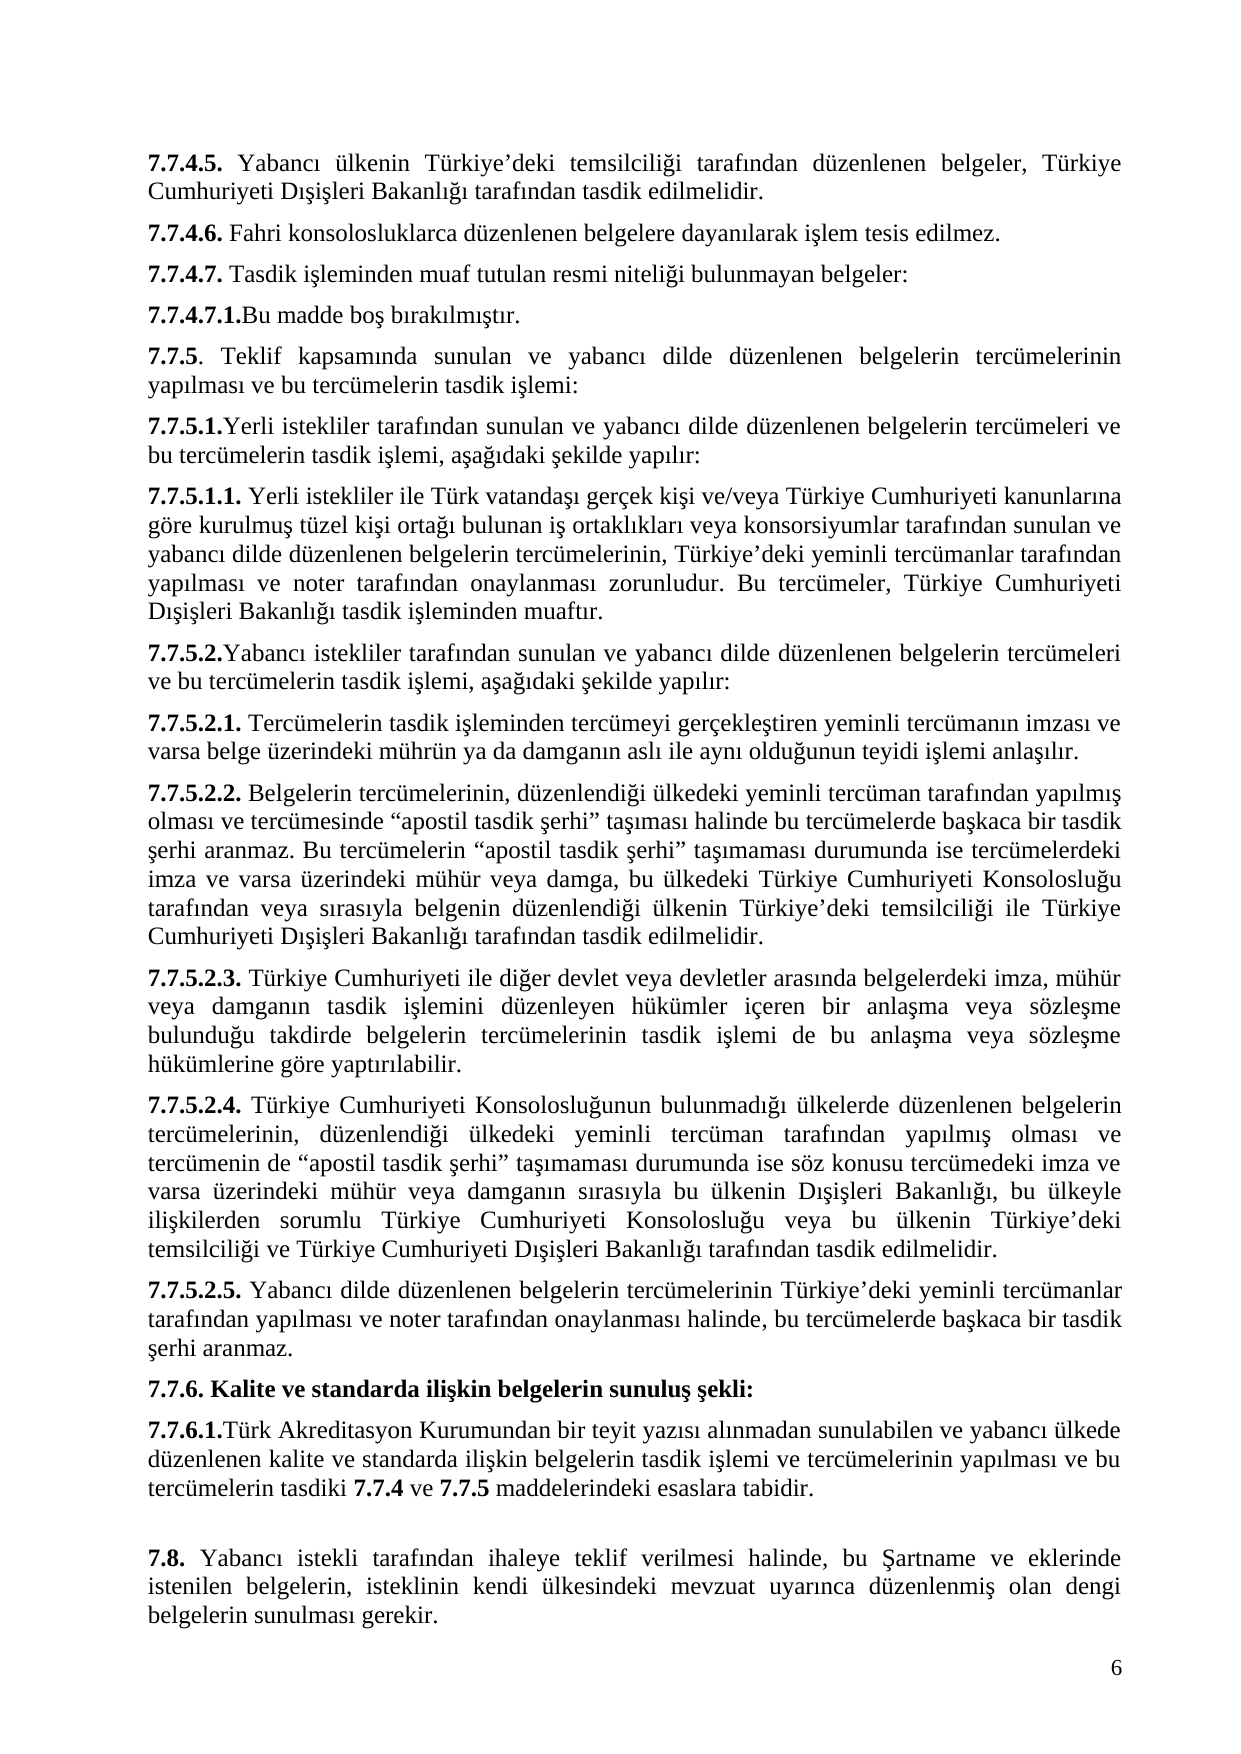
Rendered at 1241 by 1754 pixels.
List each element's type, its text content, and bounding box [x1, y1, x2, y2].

text 7.7.5.1.Yerli istekliler tarafından sunulan ve yabancı dilde düzenlenen belgelerin tercümeleri ve bu tercümelerin tasdik işlemi, aşağıdaki şekilde yapılır: [148, 411, 1122, 469]
text 7.7.5. Teklif kapsamında sunulan ve yabancı dilde düzenlenen belgelerin tercümelerinin yapılması ve bu tercümelerin tasdik işlemi: [148, 341, 1122, 399]
text 7.7.5.2.Yabancı istekliler tarafından sunulan ve yabancı dilde düzenlenen belgelerin tercümeleri ve bu tercümelerin tasdik işlemi, aşağıdaki şekilde yapılır: [148, 638, 1122, 695]
text 7.7.5.2.3. Türkiye Cumhuriyeti ile diğer devlet veya devletler arasında belgelerdeki imza, mühür veya damganın tasdik işlemini düzenleyen hükümler içeren bir anlaşma veya sözleşme bulunduğu takdirde belgelerin tercümelerinin tasdik işlemi de bu anlaşma veya sözleşme hükümlerine göre yaptırılabilir. [148, 963, 1122, 1078]
text 7.7.5.2.2. Belgelerin tercümelerinin, düzenlendiği ülkedeki yeminli tercüman tarafından yapılmış olması ve tercümesinde “apostil tasdik şerhi” taşıması halinde bu tercümelerde başkaca bir tasdik şerhi aranmaz. Bu tercümelerin “apostil tasdik şerhi” taşımaması durumunda ise tercümelerdeki imza ve varsa üzerindeki mühür veya damga, bu ülkedeki Türkiye Cumhuriyeti Konsolosluğu tarafından veya sırasıyla belgenin düzenlendiği ülkenin Türkiye’deki temsilciliği ile Türkiye Cumhuriyeti Dışişleri Bakanlığı tarafından tasdik edilmelidir. [148, 778, 1122, 950]
text 7.7.4.5. Yabancı ülkenin Türkiye’deki temsilciliği tarafından düzenlenen belgeler, Türkiye Cumhuriyeti Dışişleri Bakanlığı tarafından tasdik edilmelidir. [148, 148, 1122, 205]
text 7.7.5.2.1. Tercümelerin tasdik işleminden tercümeyi gerçekleştiren yeminli tercümanın imzası ve varsa belge üzerindeki mührün ya da damganın aslı ile aynı olduğunun teyidi işlemi anlaşılır. [148, 708, 1122, 765]
text 7.7.4.7. Tasdik işleminden muaf tutulan resmi niteliği bulunmayan belgeler: [148, 259, 1122, 288]
text 7.8. Yabancı istekli tarafından ihaleye teklif verilmesi halinde, bu Şartname ve eklerinde istenilen belgelerin, isteklinin kendi ülkesindeki mevzuat uyarınca düzenlenmiş olan dengi belgelerin sunulması gerekir. [148, 1543, 1122, 1629]
text 7.7.4.7.1.Bu madde boş bırakılmıştır. [148, 300, 1122, 329]
text 7.7.6. Kalite ve standarda ilişkin belgelerin sunuluş şekli: [148, 1374, 1122, 1403]
text 7.7.5.2.4. Türkiye Cumhuriyeti Konsolosluğunun bulunmadığı ülkelerde düzenlenen belgelerin tercümelerinin, düzenlendiği ülkedeki yeminli tercüman tarafından yapılmış olması ve tercümenin de “apostil tasdik şerhi” taşımaması durumunda ise söz konusu tercümedeki imza ve varsa üzerindeki mühür veya damganın sırasıyla bu ülkenin Dışişleri Bakanlığı, bu ülkeyle ilişkilerden sorumlu Türkiye Cumhuriyeti Konsolosluğu veya bu ülkenin Türkiye’deki temsilciliği ve Türkiye Cumhuriyeti Dışişleri Bakanlığı tarafından tasdik edilmelidir. [148, 1090, 1122, 1263]
text 7.7.5.1.1. Yerli istekliler ile Türk vatandaşı gerçek kişi ve/veya Türkiye Cumhuriyeti kanunlarına göre kurulmuş tüzel kişi ortağı bulunan iş ortaklıkları veya konsorsiyumlar tarafından sunulan ve yabancı dilde düzenlenen belgelerin tercümelerinin, Türkiye’deki yeminli tercümanlar tarafından yapılması ve noter tarafından onaylanması zorunludur. Bu tercümeler, Türkiye Cumhuriyeti Dışişleri Bakanlığı tasdik işleminden muaftır. [148, 481, 1122, 625]
text 7.7.6.1.Türk Akreditasyon Kurumundan bir teyit yazısı alınmadan sunulabilen ve yabancı ülkede düzenlenen kalite ve standarda ilişkin belgelerin tasdik işlemi ve tercümelerinin yapılması ve bu tercümelerin tasdiki 7.7.4 ve 7.7.5 maddelerindeki esaslara tabidir. [148, 1415, 1122, 1501]
text 7.7.5.2.5. Yabancı dilde düzenlenen belgelerin tercümelerinin Türkiye’deki yeminli tercümanlar tarafından yapılması ve noter tarafından onaylanması halinde, bu tercümelerde başkaca bir tasdik şerhi aranmaz. [148, 1275, 1122, 1361]
text 7.7.4.6. Fahri konsolosluklarca düzenlenen belgelere dayanılarak işlem tesis edilmez. [148, 218, 1122, 246]
